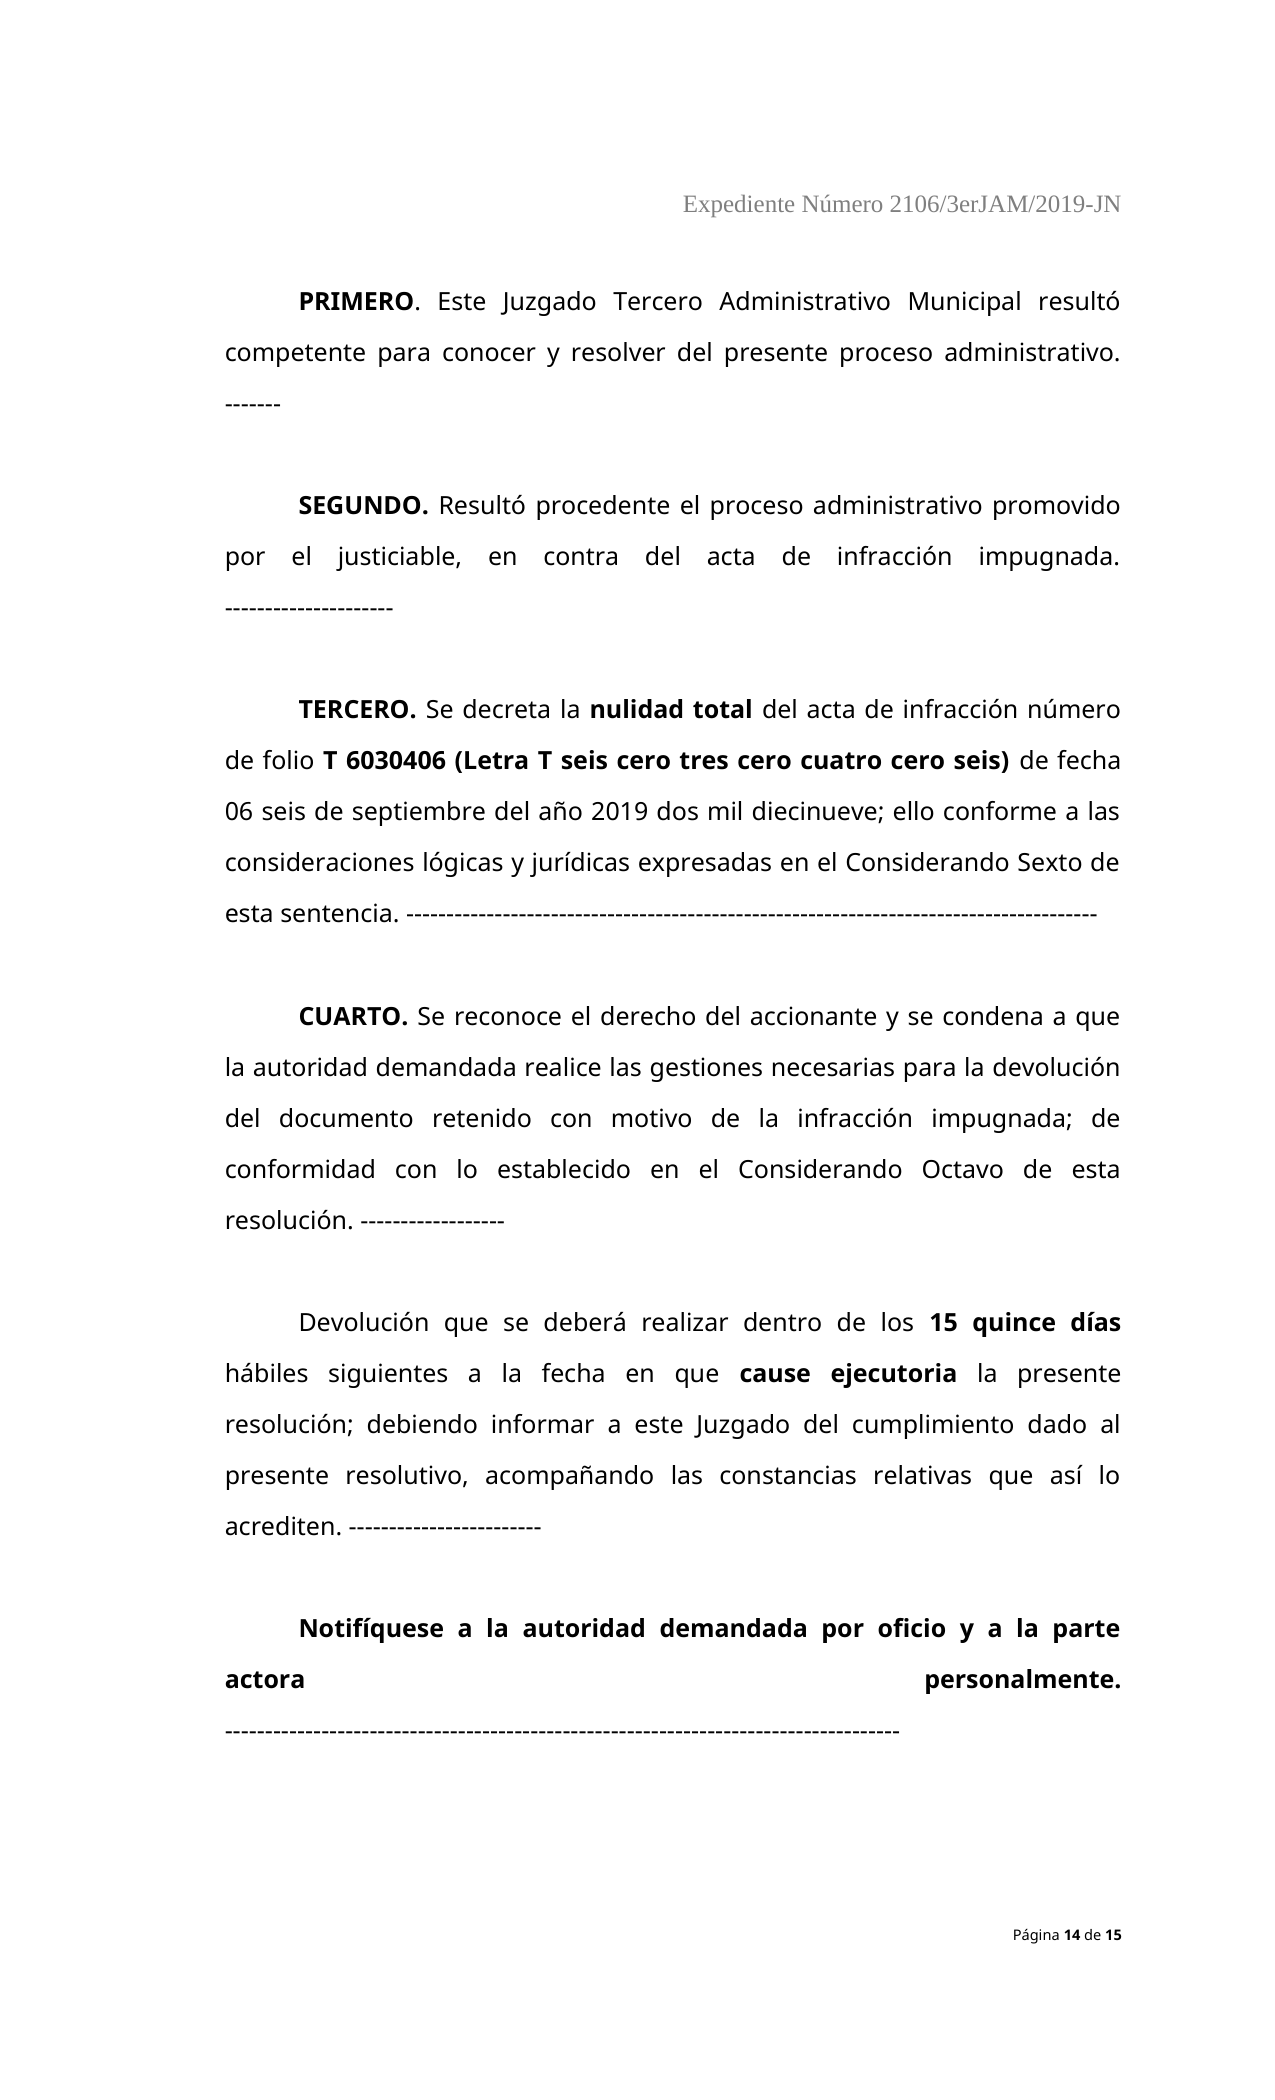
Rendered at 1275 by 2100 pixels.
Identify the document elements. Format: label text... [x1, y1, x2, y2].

text PRIMERO. Este Juzgado Tercero Administrativo Municipal resultó competente para conocer y resolver del presente proceso administrativo. ------- [224, 283, 1121, 420]
text Devolución que se deberá realizar dentro de los 15 quince días hábiles siguientes a la fecha en que cause ejecutoria la presente resolución; debiendo informar a este Juzgado del cumplimiento dado al presente resolutivo, acompañando las constancias relativas que así lo acrediten. ------------------------ [224, 1304, 1121, 1543]
text SEGUNDO. Resultó procedente el proceso administrativo promovido por el justiciable, en contra del acta de infracción impugnada. --------------------- [224, 488, 1121, 624]
text Notifíquese a la autoridad demandada por oficio y a la parte actora personalmente. ------------------------------------------------------------------------------------ [224, 1611, 1121, 1747]
text CUARTO. Se reconoce el derecho del accionante y se condena a que la autoridad demandada realice las gestiones necesarias para la devolución del documento retenido con motivo de la infracción impugnada; de conformidad con lo establecido en el Considerando Octavo de esta resolución. ------------------ [224, 998, 1121, 1236]
text TERCERO. Se decreta la nulidad total del acta de infracción número de folio T 6030406 (Letra T seis cero tres cero cuatro cero seis) de fecha 06 seis de septiembre del año 2019 dos mil diecinueve; ello conforme a las consideraciones lógicas y jurídicas expresadas en el Considerando Sexto de esta sentencia. -------------------------------------------------------------------------------------- [224, 692, 1121, 930]
